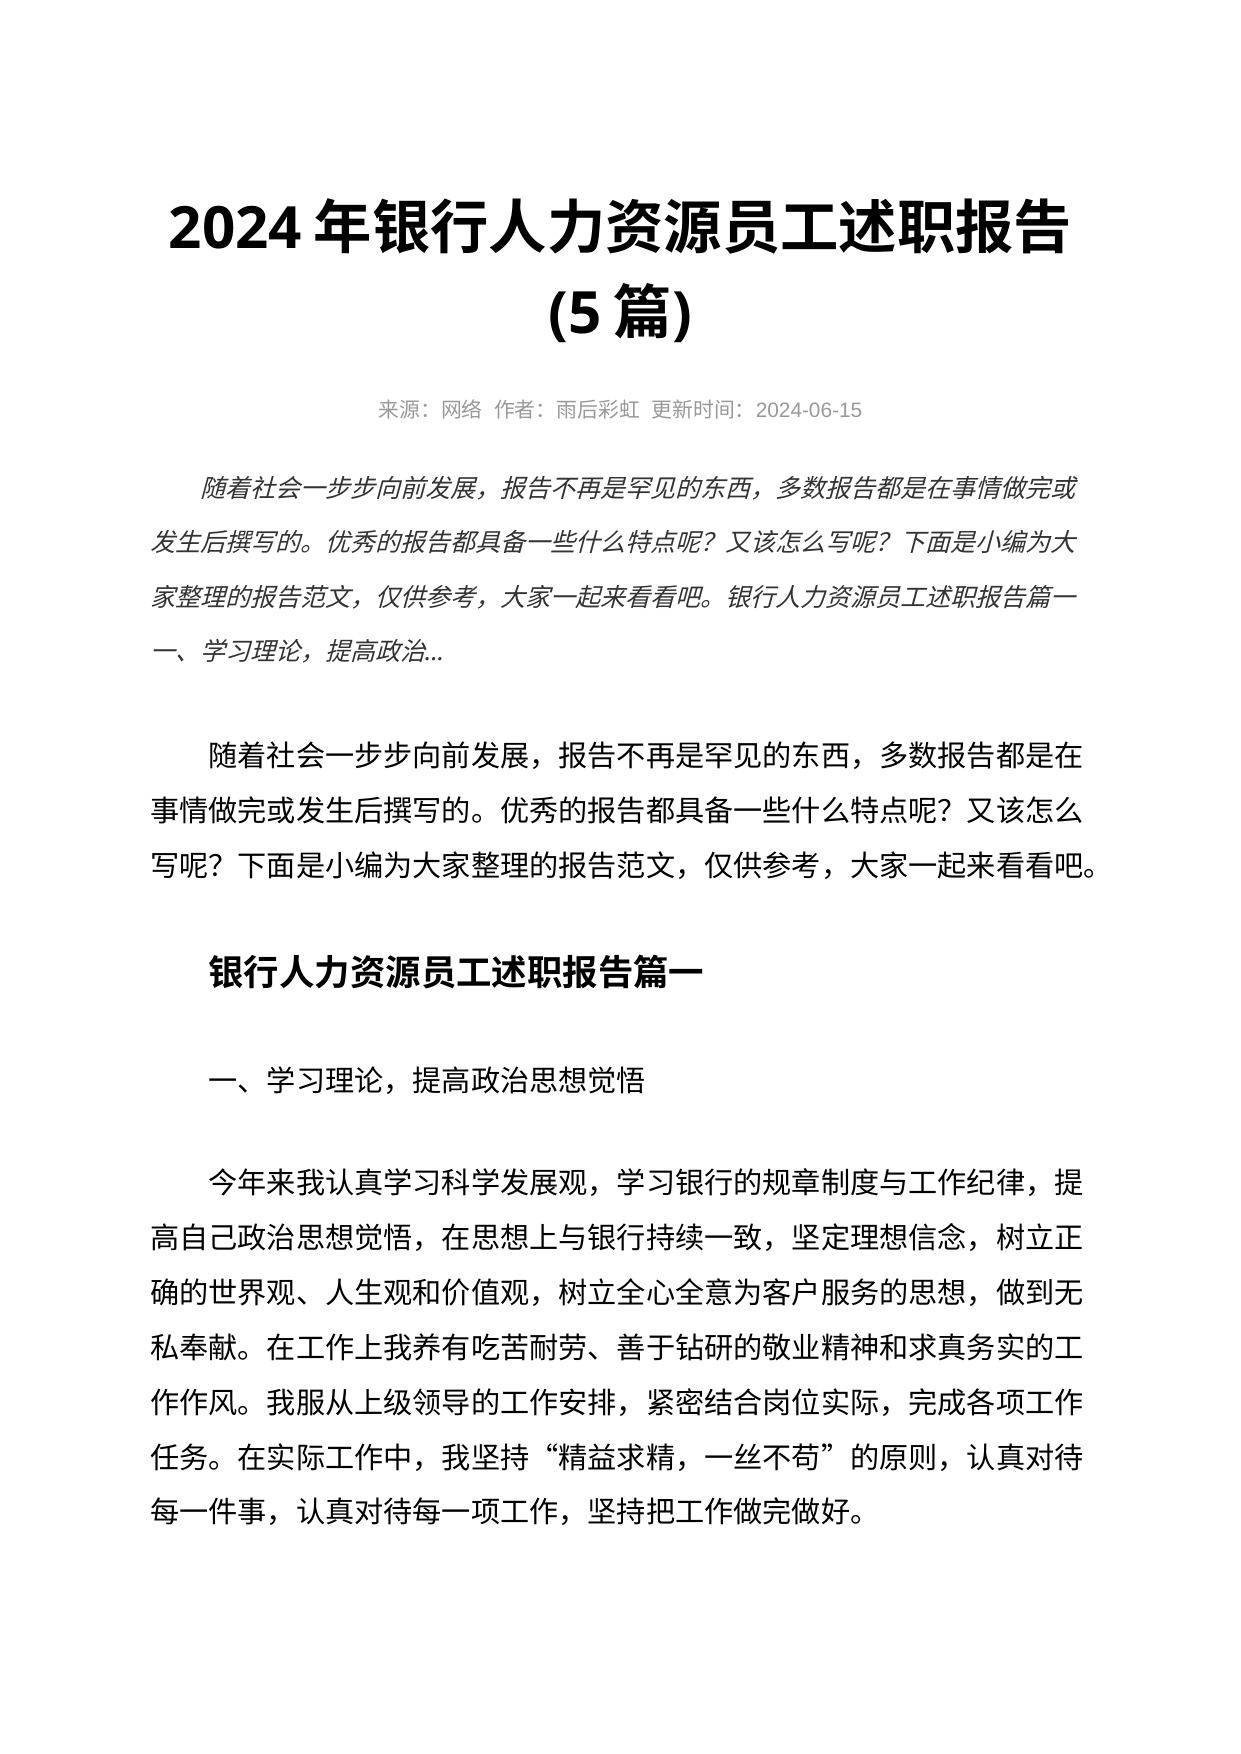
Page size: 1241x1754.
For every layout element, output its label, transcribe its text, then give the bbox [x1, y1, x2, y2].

text 银行人力资源员工述职报告篇一 [150, 944, 1090, 996]
text 今年来我认真学习科学发展观，学习银行的规章制度与工作纪律，提高自己政治思想觉悟，在思想上与银行持续一致，坚定理想信念，树立正确的世界观、人生观和价值观，树立全心全意为客户服务的思想，做到无私奉献。在工作上我养有吃苦耐劳、善于钻研的敬业精神和求真务实的工作作风。我服从上级领导的工作安排，紧密结合岗位实际，完成各项工作任务。在实际工作中，我坚持“精益求精，一丝不苟”的原则，认真对待每一件事，认真对待每一项工作，坚持把工作做完做好。 [150, 1160, 1090, 1531]
text 来源：网络 作者：雨后彩虹 更新时间：2024-06-15 [150, 398, 1090, 422]
text 一、学习理论，提高政治思想觉悟 [150, 1058, 1090, 1100]
text 随着社会一步步向前发展，报告不再是罕见的东西，多数报告都是在事情做完或发生后撰写的。优秀的报告都具备一些什么特点呢？又该怎么写呢？下面是小编为大家整理的报告范文，仅供参考，大家一起来看看吧。 [150, 733, 1090, 885]
subtitle 2024年银行人力资源员工述职报告(5篇) [150, 181, 1090, 351]
text 随着社会一步步向前发展，报告不再是罕见的东西，多数报告都是在事情做完或发生后撰写的。优秀的报告都具备一些什么特点呢？又该怎么写呢？下面是小编为大家整理的报告范文，仅供参考，大家一起来看看吧。银行人力资源员工述职报告篇一一、学习理论，提高政治... [150, 468, 1090, 668]
